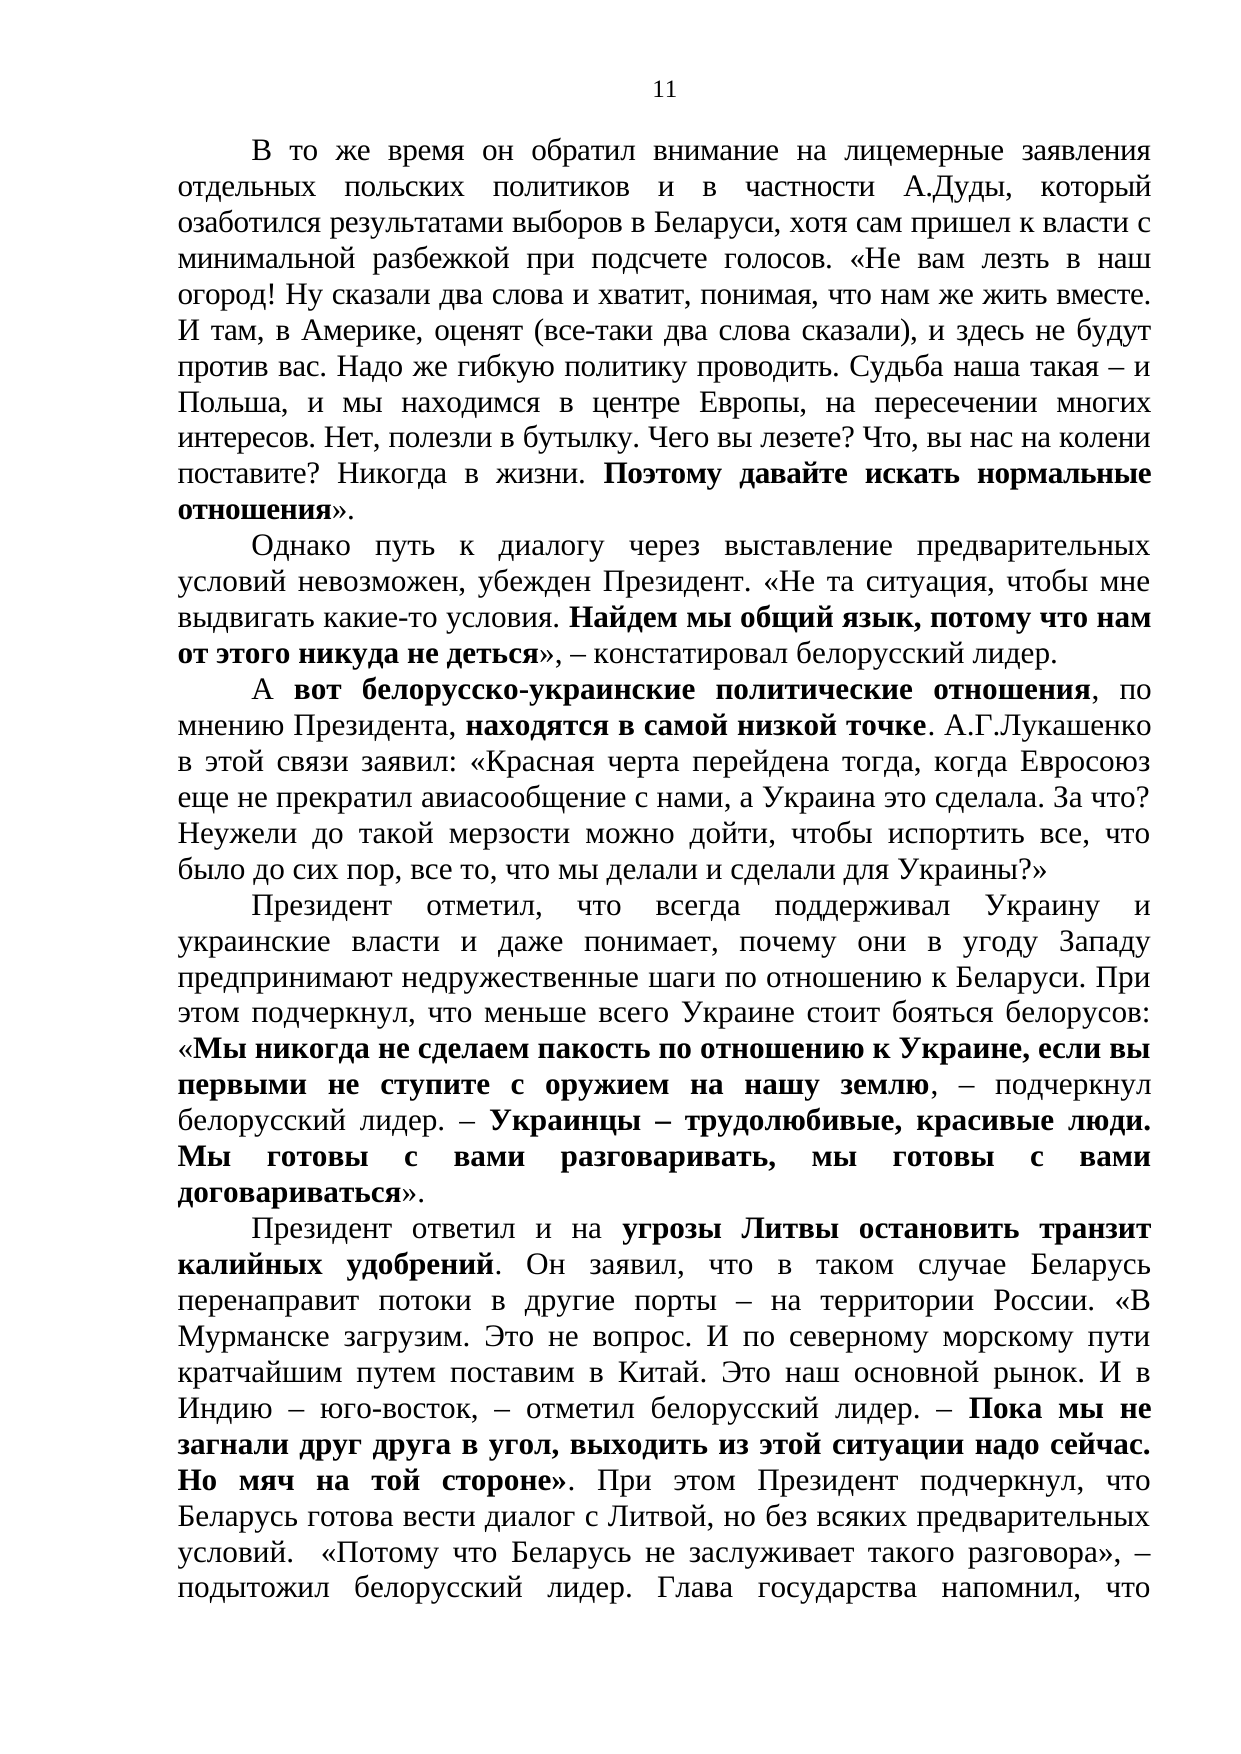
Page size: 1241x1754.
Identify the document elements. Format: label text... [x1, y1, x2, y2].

text Однако путь к диалогу через выставление предварительных условий невозможен, убежден Президент. «Не та ситуация, чтобы мне выдвигать какие-то условия. Найдем мы общий язык, потому что нам от этого никуда не деться», – констатировал белорусский лидер. [177, 527, 1152, 670]
text В то же время он обратил внимание на лицемерные заявления отдельных польских политиков и в частности А.Дуды, который озаботился результатами выборов в Беларуси, хотя сам пришел к власти с минимальной разбежкой при подсчете голосов. «Не вам лезть в наш огород! Ну сказали два слова и хватит, понимая, что нам же жить вместе. И там, в Америке, оценят (все-таки два слова сказали), и здесь не будут против вас. Надо же гибкую политику проводить. Судьба наша такая – и Польша, и мы находимся в центре Европы, на пересечении многих интересов. Нет, полезли в бутылку. Чего вы лезете? Что, вы нас на колени поставите? Никогда в жизни. Поэтому давайте искать нормальные отношения». [177, 131, 1152, 527]
text Президент отметил, что всегда поддерживал Украину и украинские власти и даже понимает, почему они в угоду Западу предпринимают недружественные шаги по отношению к Беларуси. При этом подчеркнул, что меньше всего Украине стоит бояться белорусов: «Мы никогда не сделаем пакость по отношению к Украине, если вы первыми не ступите с оружием на нашу землю, – подчеркнул белорусский лидер. – Украинцы – трудолюбивые, красивые люди. Мы готовы с вами разговаривать, мы готовы с вами договариваться». [177, 886, 1152, 1209]
text А вот белорусско-украинские политические отношения, по мнению Президента, находятся в самой низкой точке. А.Г.Лукашенко в этой связи заявил: «Красная черта перейдена тогда, когда Евросоюз еще не прекратил авиасообщение с нами, а Украина это сделала. За что? Неужели до такой мерзости можно дойти, чтобы испортить все, что было до сих пор, все то, что мы делали и сделали для Украины?» [177, 670, 1152, 886]
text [177, 1209, 1152, 1605]
